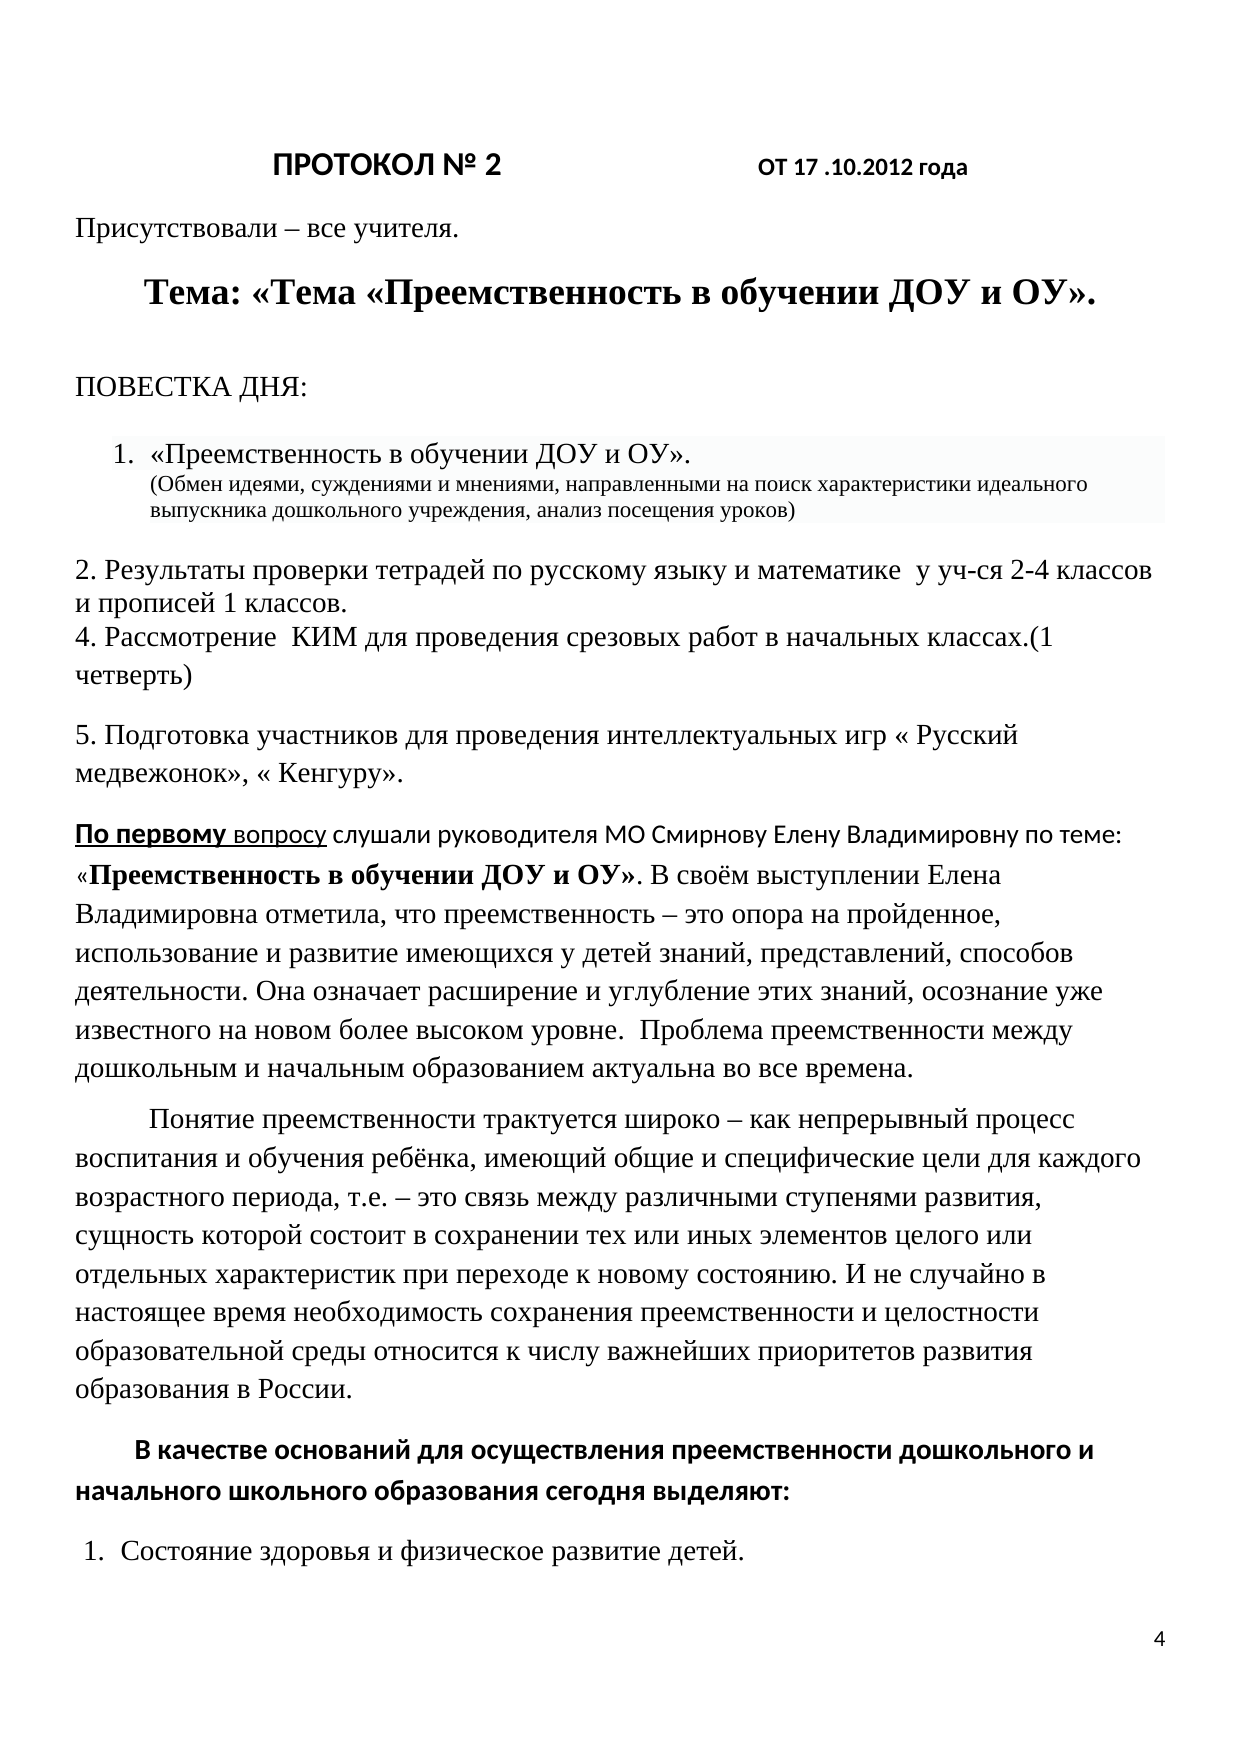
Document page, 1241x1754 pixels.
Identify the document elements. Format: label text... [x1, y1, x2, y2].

text ПОВЕСТКА ДНЯ: [75, 369, 1165, 402]
text По первому вопросу слушали руководителя МО Смирнову Елену Владимировну по теме: «Преемственность в обучении ДОУ и ОУ». В своём выступлении Елена Владимировна отметила, что преемственность – это опора на пройденное, использование и развитие имеющихся у детей знаний, представлений, способов деятельности. Она означает расширение и углубление этих знаний, осознание уже известного на новом более высоком уровне. Проблема преемственности между дошкольным и начальным образованием актуальна во все времена. [75, 815, 1165, 1084]
text 5. Подготовка участников для проведения интеллектуальных игр « Русский медвежонок», « Кенгуру». [75, 717, 1165, 789]
text ПРОТОКОЛ № 2 ОТ 17 .10.2012 года [75, 143, 1165, 183]
text Присутствовали – все учителя. [75, 210, 1165, 244]
list (Обмен идеями, суждениями и мнениями, направленными на поиск характеристики идеального выпускника дошкольного учреждения, анализ посещения уроков) [150, 470, 1165, 523]
text Тема: «Тема «Преемственность в обучении ДОУ и ОУ». [75, 269, 1165, 313]
text 2. Результаты проверки тетрадей по русскому языку и математике у уч-ся 2-4 классов и прописей 1 классов. [75, 552, 1165, 619]
text Понятие преемственности трактуется широко – как непрерывный процесс воспитания и обучения ребёнка, имеющий общие и специфические цели для каждого возрастного периода, т.е. – это связь между различными ступенями развития, сущность которой состоит в сохранении тех или иных элементов целого или отдельных характеристик при переходе к новому состоянию. И не случайно в настоящее время необходимость сохранения преемственности и целостности образовательной среды относится к числу важнейших приоритетов развития образования в России. [75, 1102, 1165, 1405]
list «Преемственность в обучении ДОУ и ОУ». [112, 436, 1165, 470]
text 4. Рассмотрение КИМ для проведения срезовых работ в начальных классах.(1 четверть) [75, 619, 1165, 691]
text В качестве оснований для осуществления преемственности дошкольного и начального школьного образования сегодня выделяют: [75, 1431, 1165, 1507]
list Состояние здоровья и физическое развитие детей. [83, 1533, 1165, 1567]
